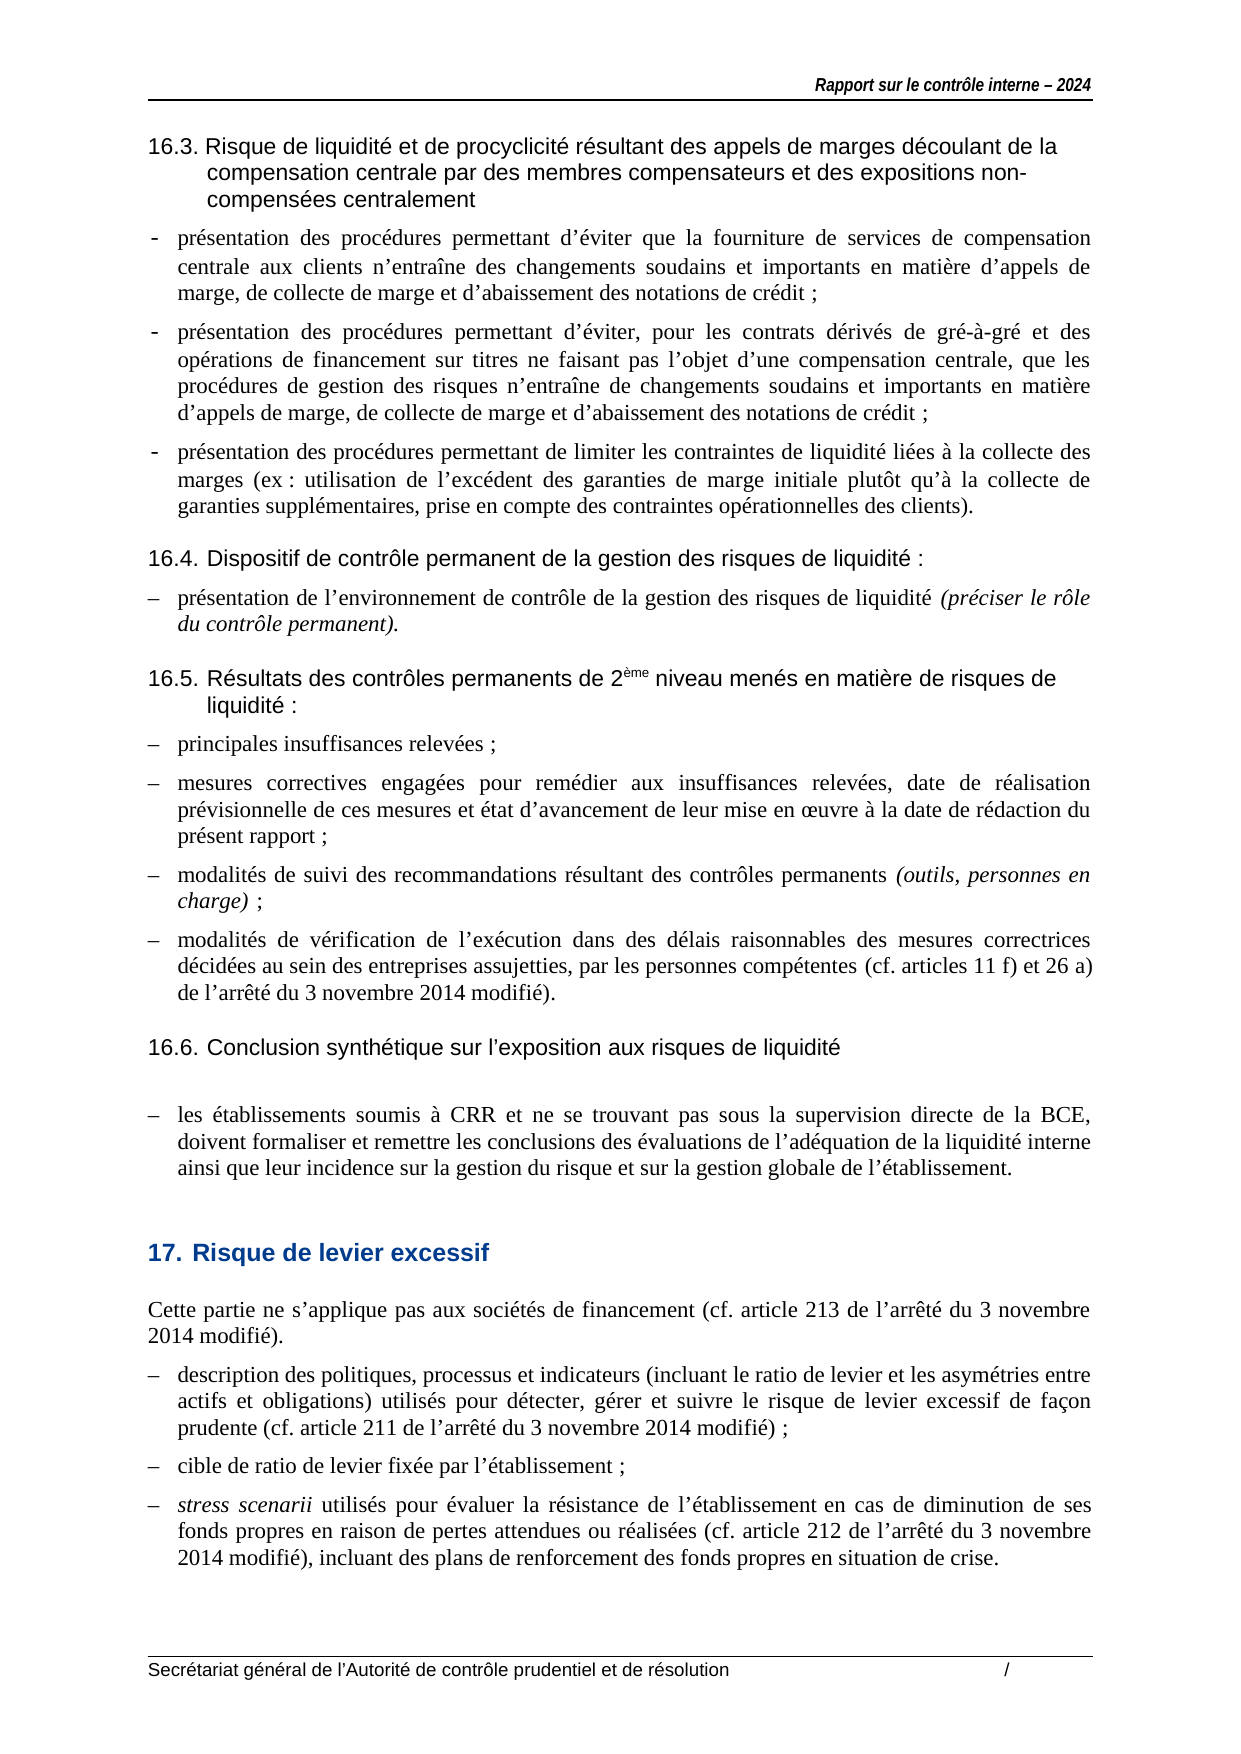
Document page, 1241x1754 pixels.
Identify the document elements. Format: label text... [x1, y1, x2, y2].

list présentation des procédures permettant de limiter les contraintes de liquidité liées à la collecte des marges (ex : utilisation de l’excédent des garanties de marge initiale plutôt qu’à la collecte de garanties supplémentaires, prise en compte des contraintes opérationnelles des clients). [148, 438, 1093, 519]
text 16.5. Résultats des contrôles permanents de 2ème niveau menés en matière de risques de liquidité : [148, 665, 1093, 718]
text modalités de suivi des recommandations résultant des contrôles permanents (outils, personnes en charge) ; [148, 861, 1093, 914]
text principales insuffisances relevées ; [148, 731, 1093, 757]
text 16.3. Risque de liquidité et de procyclicité résultant des appels de marges découlant de la compensation centrale par des membres compensateurs et des expositions non-compensées centralement [148, 133, 1093, 212]
text mesures correctives engagées pour remédier aux insuffisances relevées, date de réalisation prévisionnelle de ces mesures et état d’avancement de leur mise en œuvre à la date de rédaction du présent rapport ; [148, 769, 1093, 848]
text 16.4. Dispositif de contrôle permanent de la gestion des risques de liquidité : [148, 545, 1093, 571]
list présentation des procédures permettant d’éviter que la fourniture de services de compensation centrale aux clients n’entraîne des changements soudains et importants en matière d’appels de marge, de collecte de marge et d’abaissement des notations de crédit ; [148, 224, 1093, 305]
text cible de ratio de levier fixée par l’établissement ; [148, 1452, 1093, 1479]
text présentation de l’environnement de contrôle de la gestion des risques de liquidité (préciser le rôle du contrôle permanent). [148, 584, 1093, 637]
text modalités de vérification de l’exécution dans des délais raisonnables des mesures correctrices décidées au sein des entreprises assujetties, par les personnes compétentes (cf. articles 11 f) et 26 a) de l’arrêté du 3 novembre 2014 modifié). [148, 926, 1093, 1005]
text 16.6. Conclusion synthétique sur l’exposition aux risques de liquidité [148, 1034, 1093, 1060]
list présentation des procédures permettant d’éviter, pour les contrats dérivés de gré-à-gré et des opérations de financement sur titres ne faisant pas l’objet d’une compensation centrale, que les procédures de gestion des risques n’entraîne de changements soudains et importants en matière d’appels de marge, de collecte de marge et d’abaissement des notations de crédit ; [148, 318, 1093, 425]
text les établissements soumis à CRR et ne se trouvant pas sous la supervision directe de la BCE, doivent formaliser et remettre les conclusions des évaluations de l’adéquation de la liquidité interne ainsi que leur incidence sur la gestion du risque et sur la gestion globale de l’établissement. [148, 1102, 1093, 1181]
text Risque de levier excessif [148, 1238, 1093, 1267]
text stress scenarii utilisés pour évaluer la résistance de l’établissement en cas de diminution de ses fonds propres en raison de pertes attendues ou réalisées (cf. article 212 de l’arrêté du 3 novembre 2014 modifié), incluant des plans de renforcement des fonds propres en situation de crise. [148, 1491, 1093, 1570]
text Cette partie ne s’applique pas aux sociétés de financement (cf. article 213 de l’arrêté du 3 novembre 2014 modifié). [148, 1296, 1093, 1348]
text description des politiques, processus et indicateurs (incluant le ratio de levier et les asymétries entre actifs et obligations) utilisés pour détecter, gérer et suivre le risque de levier excessif de façon prudente (cf. article 211 de l’arrêté du 3 novembre 2014 modifié) ; [148, 1361, 1093, 1440]
